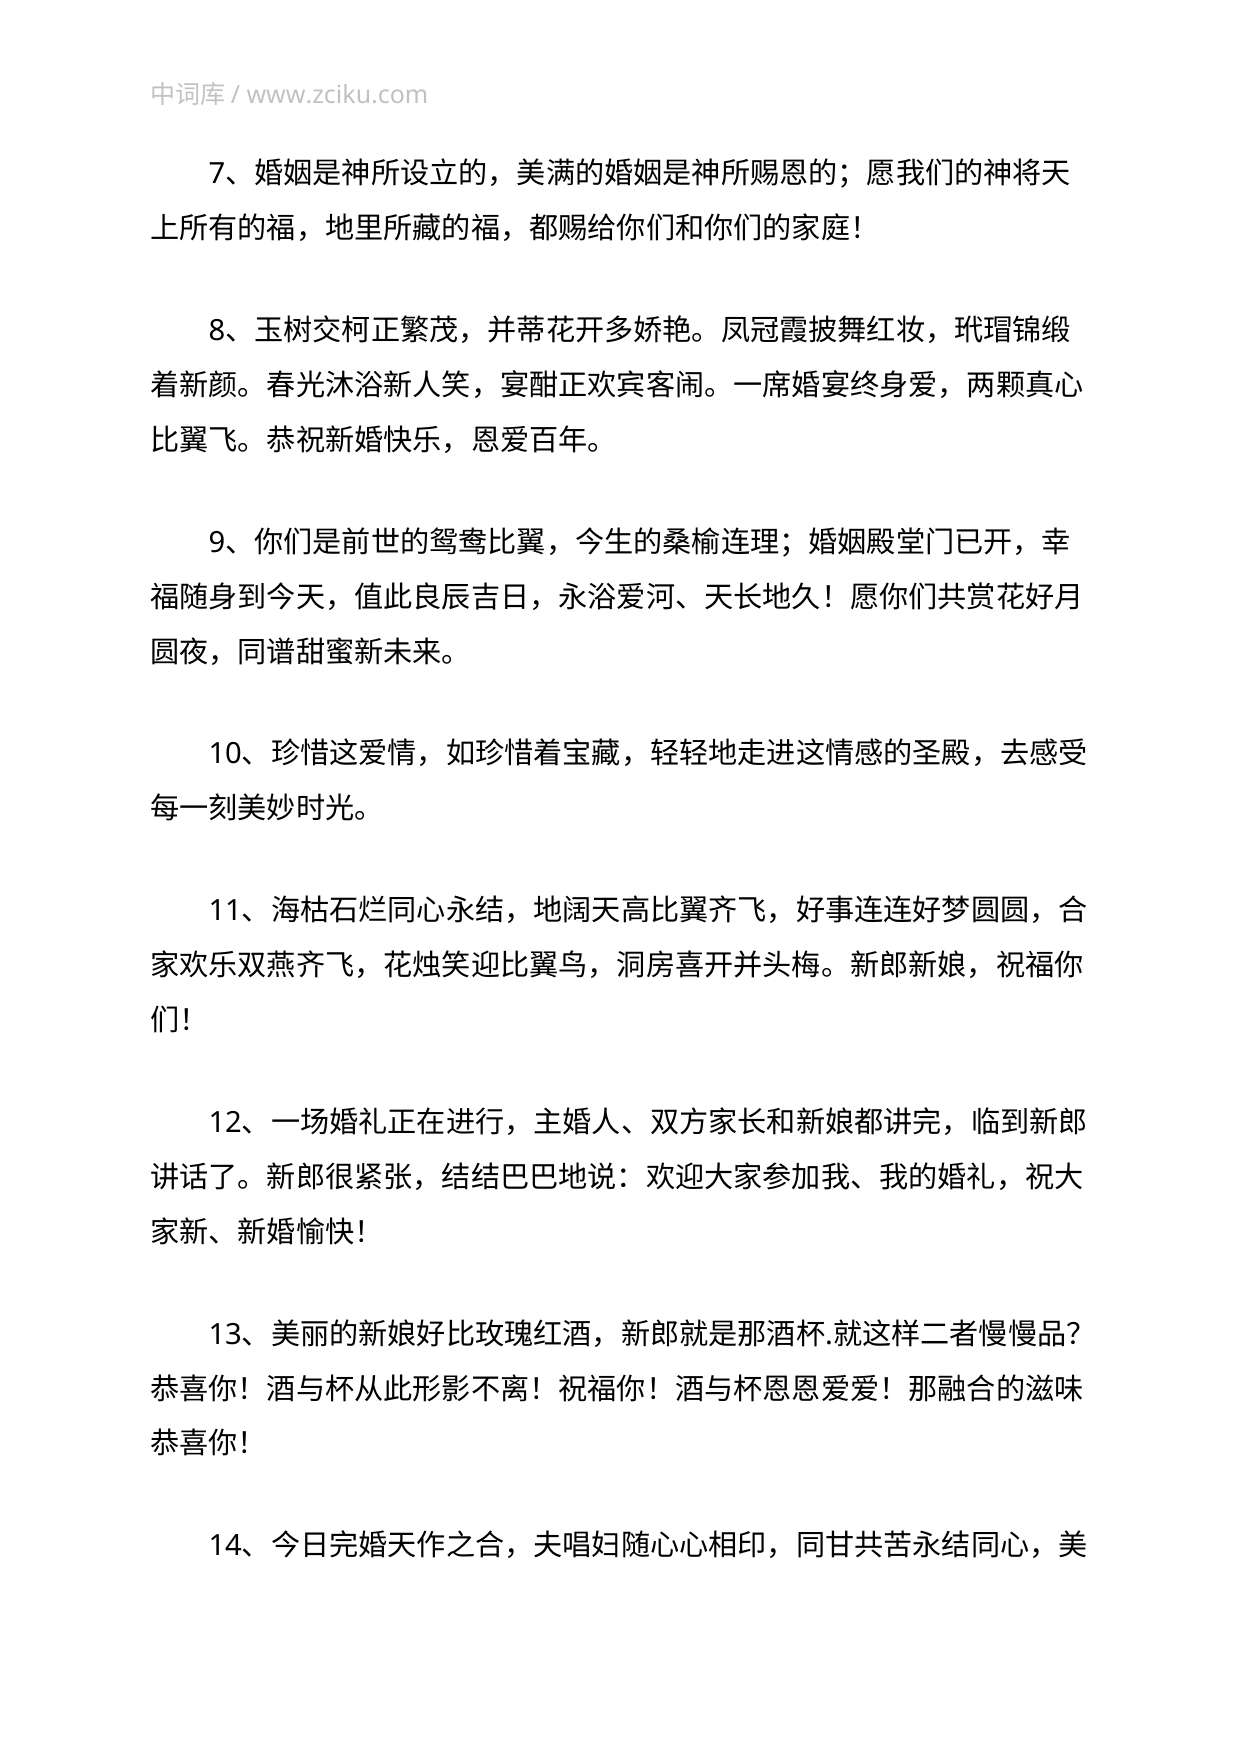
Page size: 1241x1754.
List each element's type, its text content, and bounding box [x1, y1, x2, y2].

text 11、海枯石烂同心永结，地阔天高比翼齐飞，好事连连好梦圆圆，合家欢乐双燕齐飞，花烛笑迎比翼鸟，洞房喜开并头梅。新郎新娘，祝福你们！ [150, 887, 1090, 1039]
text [150, 1522, 1090, 1564]
text 8、玉树交柯正繁茂，并蒂花开多娇艳。凤冠霞披舞红妆，玳瑁锦缎着新颜。春光沐浴新人笑，宴酣正欢宾客闹。一席婚宴终身爱，两颗真心比翼飞。恭祝新婚快乐，恩爱百年。 [150, 307, 1090, 459]
text 9、你们是前世的鸳鸯比翼，今生的桑榆连理；婚姻殿堂门已开，幸福随身到今天，值此良辰吉日，永浴爱河、天长地久！愿你们共赏花好月圆夜，同谱甜蜜新未来。 [150, 518, 1090, 671]
text 10、珍惜这爱情，如珍惜着宝藏，轻轻地走进这情感的圣殿，去感受每一刻美妙时光。 [150, 730, 1090, 827]
text 13、美丽的新娘好比玫瑰红酒，新郎就是那酒杯.就这样二者慢慢品？恭喜你！酒与杯从此形影不离！祝福你！酒与杯恩恩爱爱！那融合的滋味恭喜你！ [150, 1310, 1090, 1462]
text 12、一场婚礼正在进行，主婚人、双方家长和新娘都讲完，临到新郎讲话了。新郎很紧张，结结巴巴地说：欢迎大家参加我、我的婚礼，祝大家新、新婚愉快！ [150, 1098, 1090, 1251]
text 7、婚姻是神所设立的，美满的婚姻是神所赐恩的；愿我们的神将天上所有的福，地里所藏的福，都赐给你们和你们的家庭！ [150, 150, 1090, 247]
